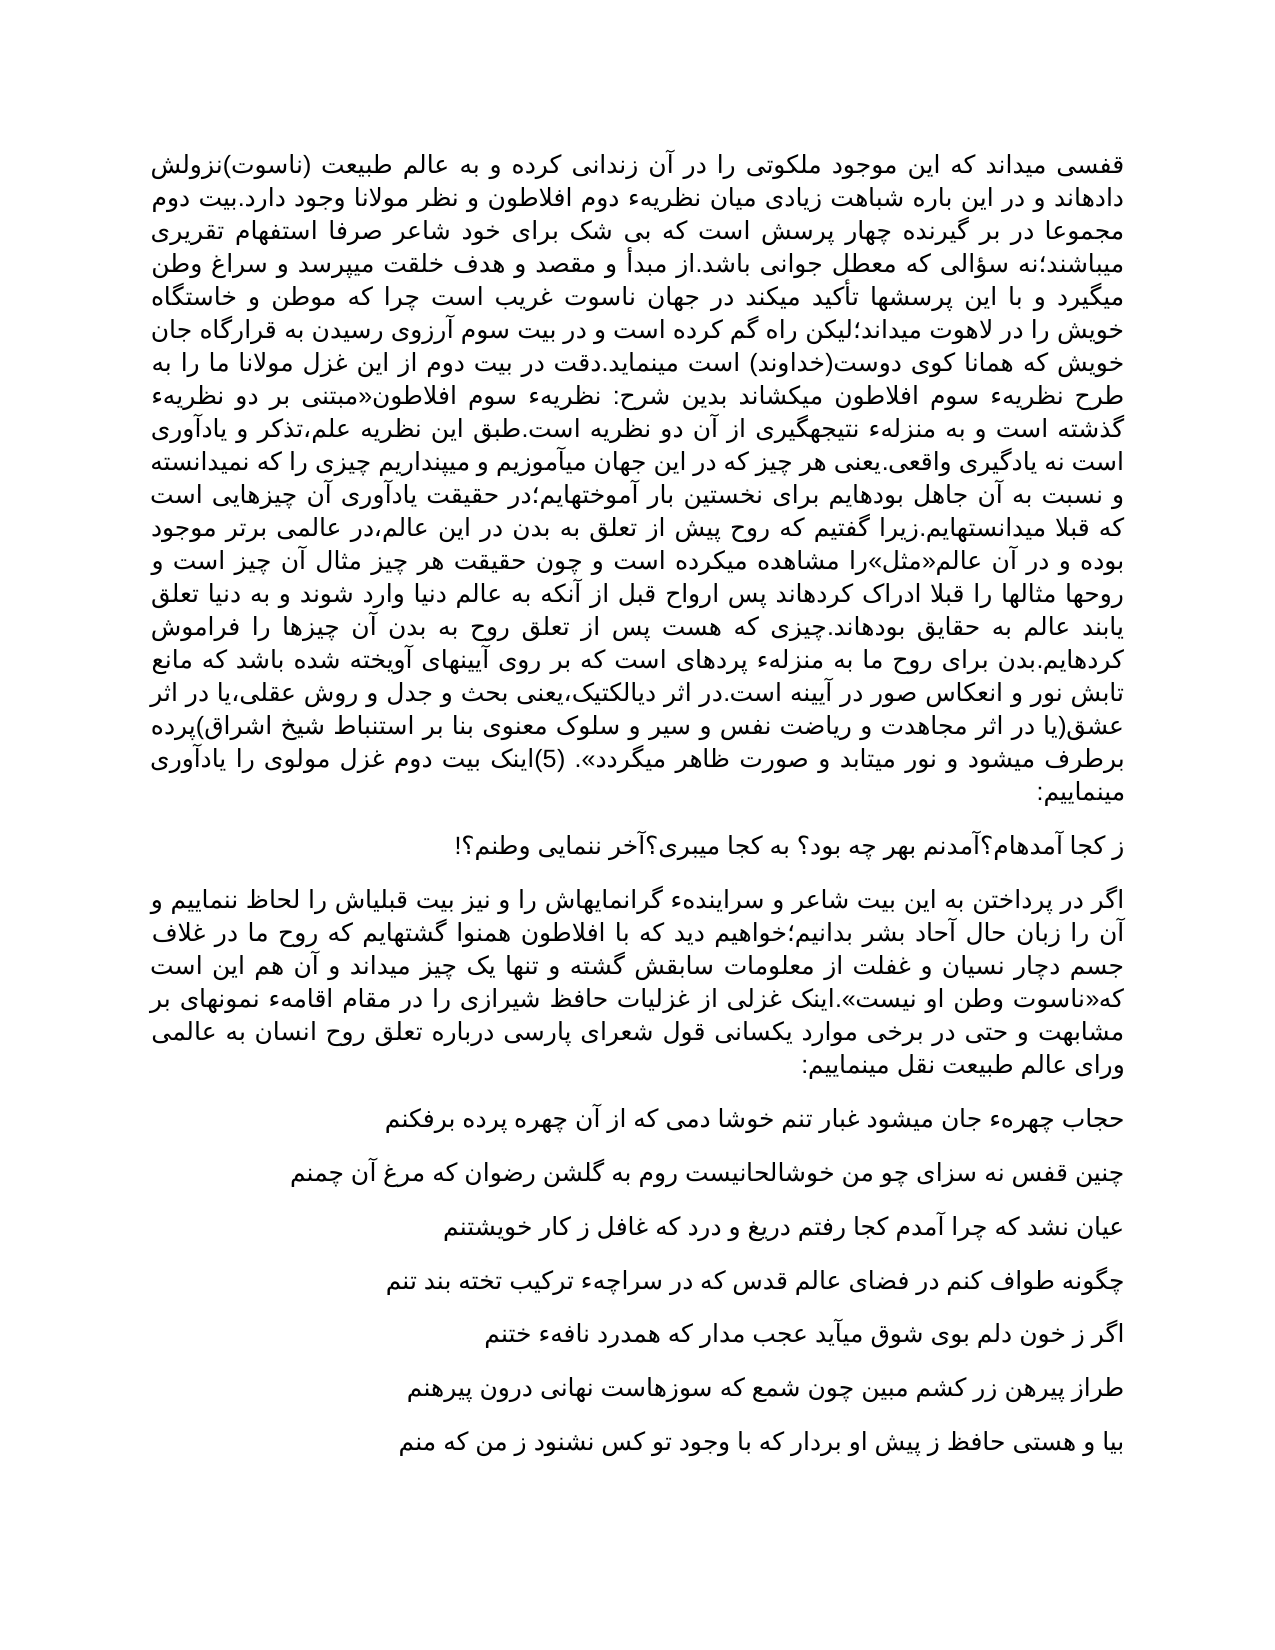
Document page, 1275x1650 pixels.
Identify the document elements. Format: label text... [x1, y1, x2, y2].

text طراز پیرهن زر کشم مبین چون شمع‏ که سوزهاست نهانی درون پیرهنم [150, 1373, 1125, 1402]
text چنین قفس نه سزای چو من خوش‏الحانیست‏ روم به گلشن رضوان که مرغ آن چمنم [150, 1158, 1125, 1187]
text ز کجا آمده‏ام؟آمدنم بهر چه بود؟ به کجا می‏بری؟آخر ننمایی وطنم؟! [150, 831, 1125, 860]
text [150, 150, 1125, 806]
text بیا و هستی حافظ ز پیش او بردار که با وجود تو کس نشنود ز من که منم [150, 1427, 1125, 1456]
text چگونه طواف کنم در فضای عالم قدس‏ که در سراچهء ترکیب تخته بند تنم [150, 1266, 1125, 1294]
text حجاب چهرهء جان می‏شود غبار تنم‏ خوشا دمی که از آن چهره پرده برفکنم [150, 1104, 1125, 1133]
text اگر در پرداختن به این بیت شاعر و سرایندهء گرانمایه‏اش را و نیز بیت قبلی‏اش را لحاظ ننماییم و آن‏ را زبان حال آحاد بشر بدانیم؛خواهیم دید که با افلاطون همنوا گشته‏ایم که روح ما در غلاف جسم‏ دچار نسیان و غفلت از معلومات سابقش گشته و تنها یک چیز می‏داند و آن هم این است که«ناسوت وطن او نیست».اینک غزلی از غزلیات حافظ شیرازی را در مقام‏ اقامهء نمونه‏ای بر مشابهت و حتی در برخی موارد یکسانی قول شعرای پارسی درباره تعلق روح انسان به‏ عالمی ورای عالم طبیعت نقل می‏نماییم: [150, 885, 1125, 1079]
text اگر ز خون دلم بوی شوق می‏آید عجب مدار که همدرد نافهء ختنم [150, 1319, 1125, 1348]
text عیان نشد که چرا آمدم کجا رفتم‏ دریغ و درد که غافل ز کار خویشتنم [150, 1212, 1125, 1241]
